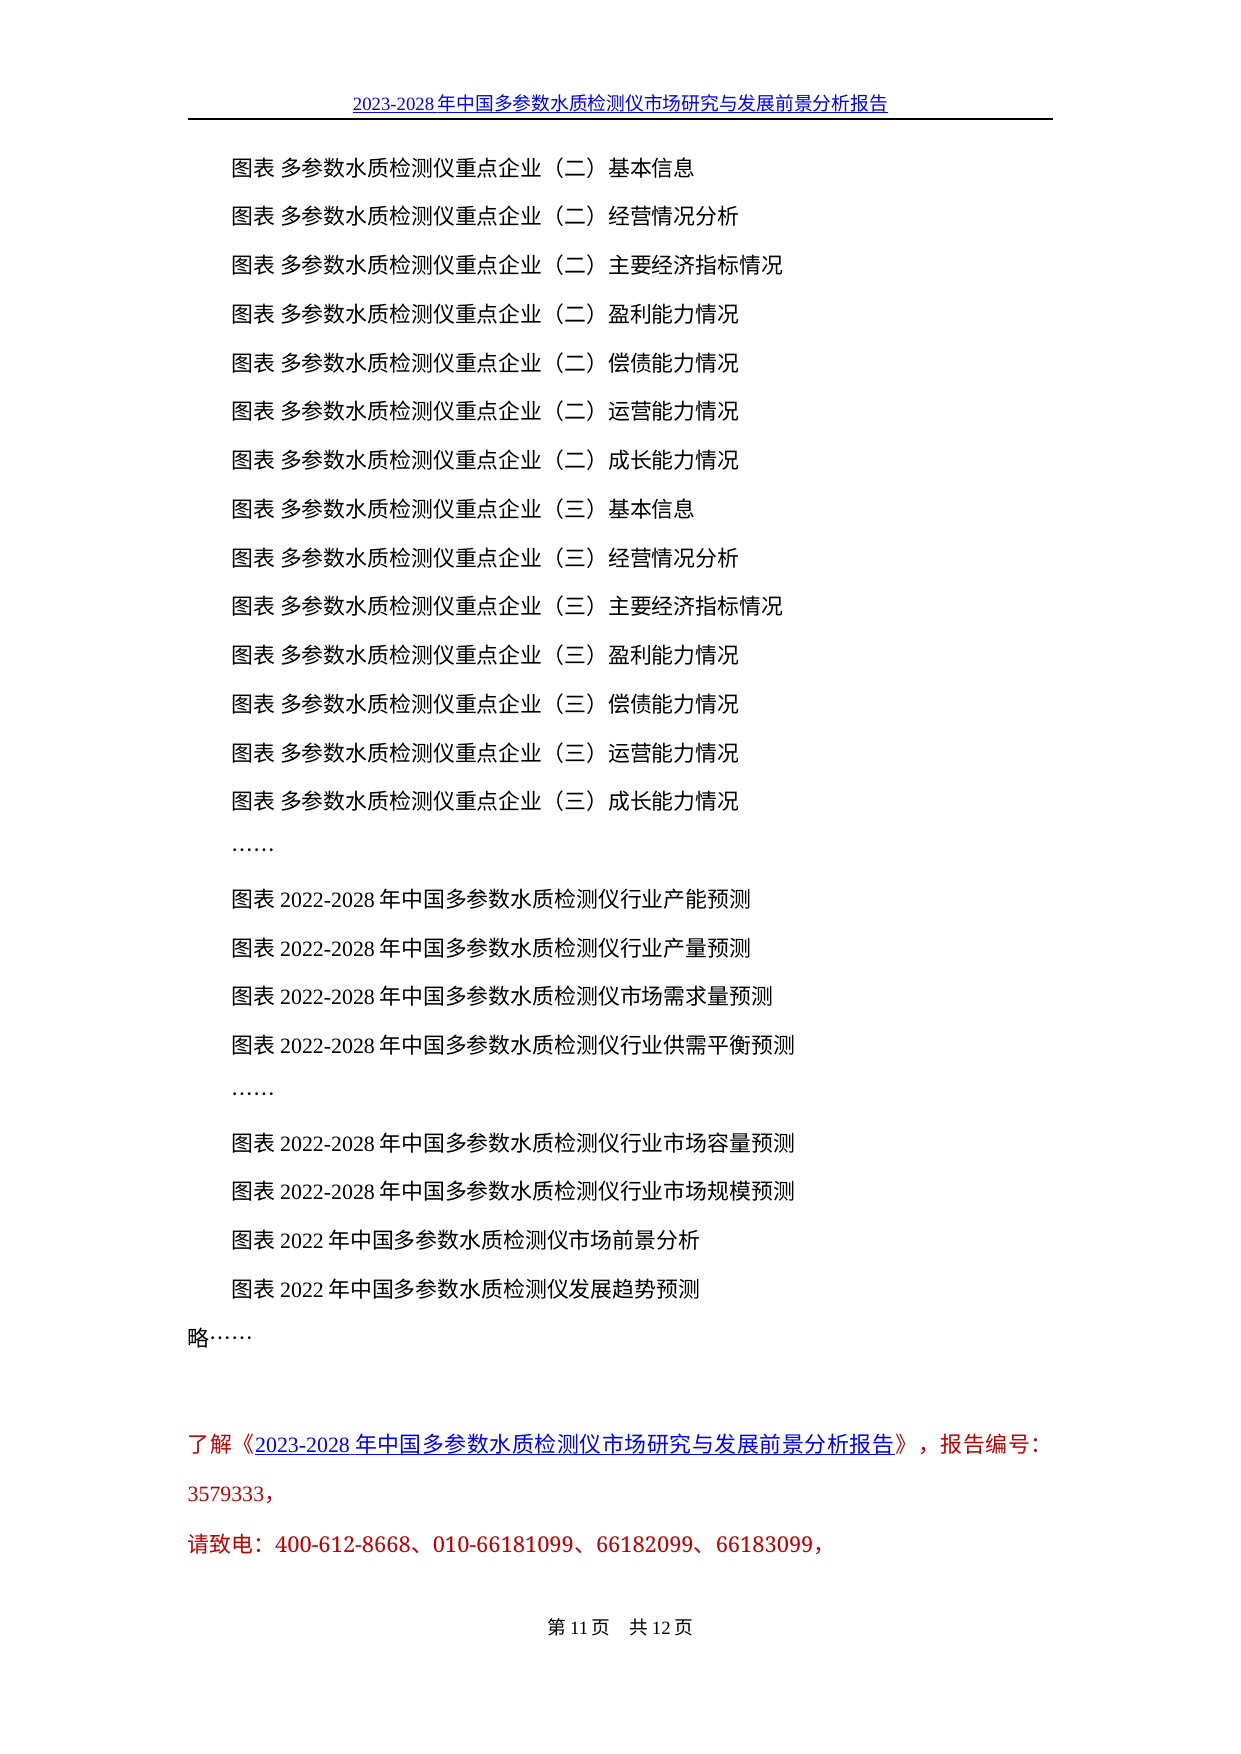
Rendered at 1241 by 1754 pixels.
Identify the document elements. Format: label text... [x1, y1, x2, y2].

text 请致电：400-612-8668、010-66181099、66182099、66183099， [187, 1527, 1053, 1559]
text 了解《2023-2028年中国多参数水质检测仪市场研究与发展前景分析报告》，报告编号：3579333， [187, 1427, 1053, 1508]
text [187, 150, 1053, 1353]
